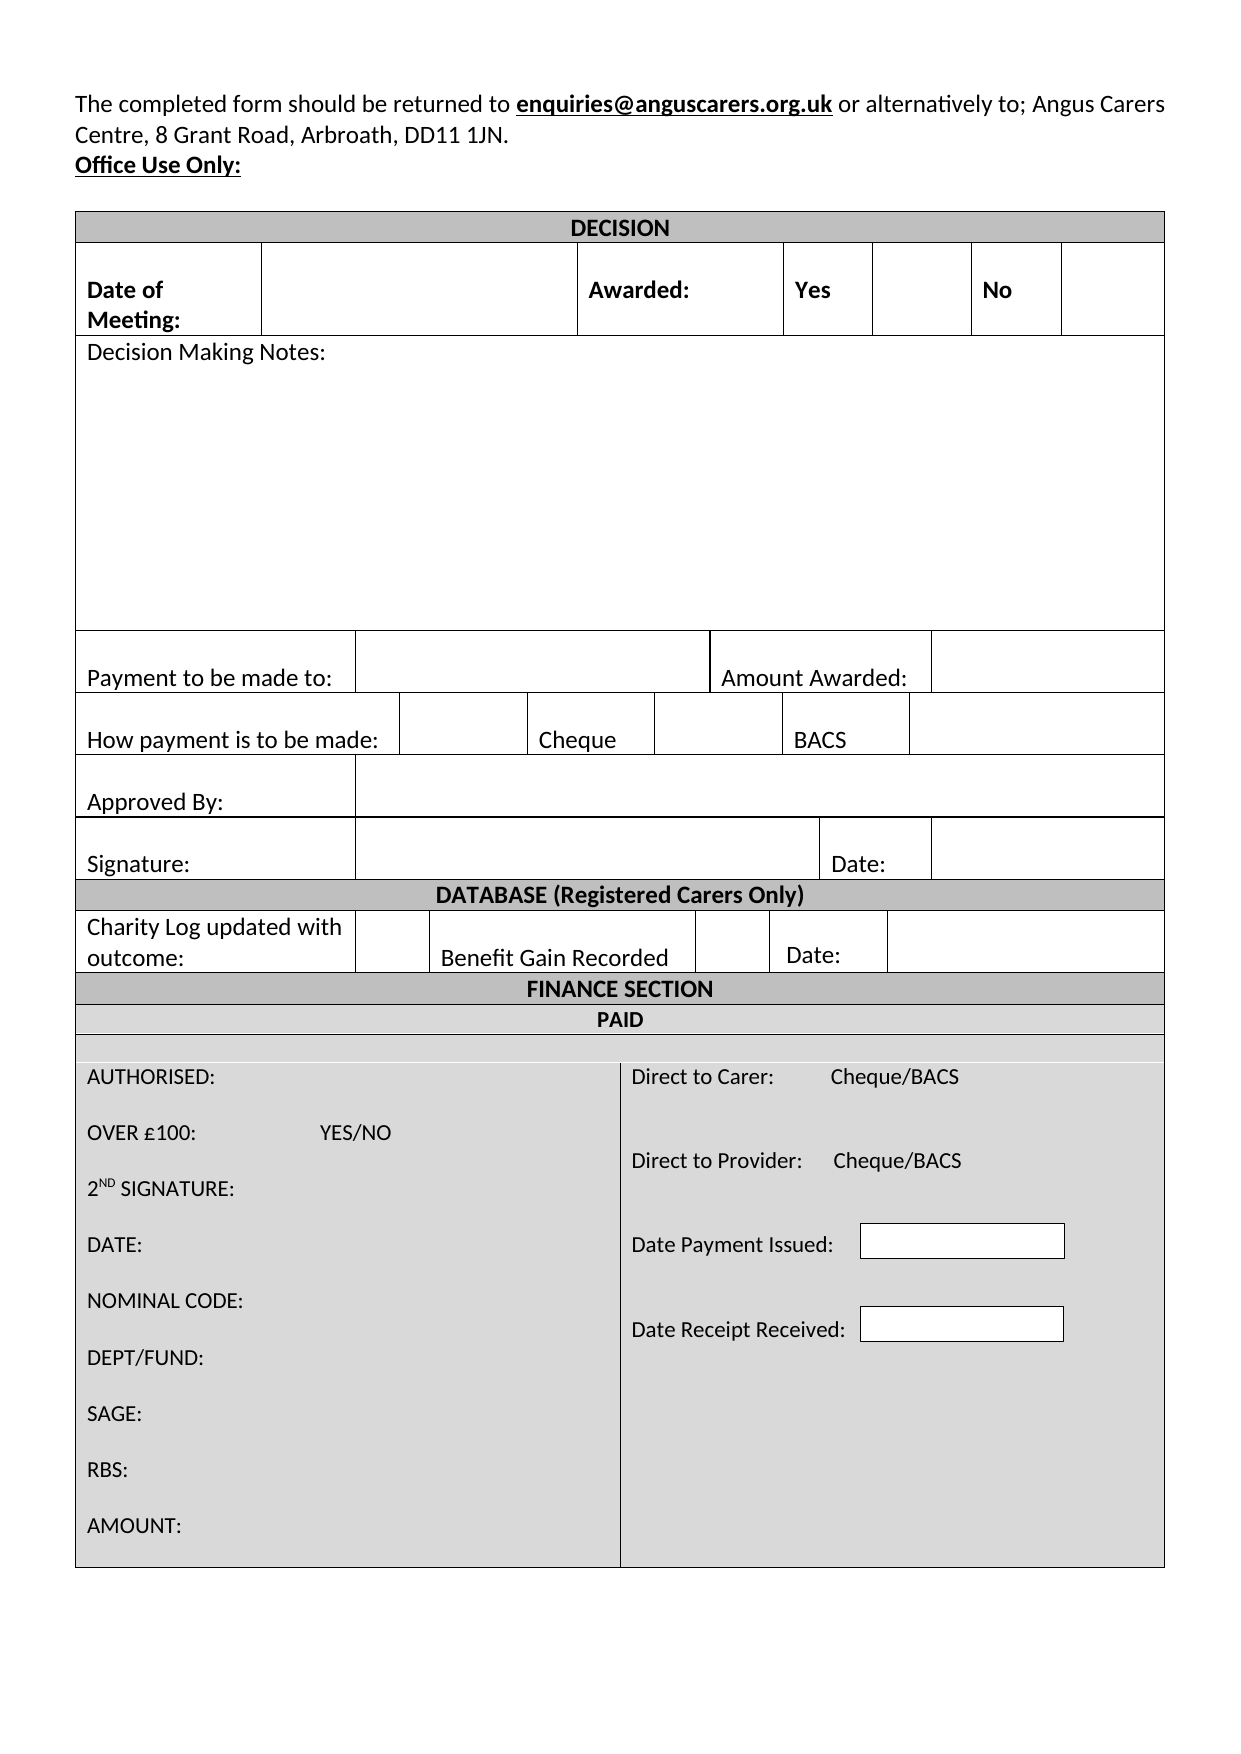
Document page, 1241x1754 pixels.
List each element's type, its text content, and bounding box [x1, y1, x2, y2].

table_cell [932, 818, 1164, 878]
table_cell [356, 911, 429, 972]
table_cell How payment is to be made: [76, 693, 399, 754]
table_cell PAID [76, 1005, 1164, 1033]
table_cell FINANCE SECTION [76, 973, 1164, 1004]
text The completed form should be returned to enquiries@anguscarers.org.uk or alternatively to; Angus Carers Centre, 8 Grant Road, Arbroath, DD11 1JN. [75, 89, 1165, 150]
table_cell [1062, 243, 1164, 335]
table_cell Decision Making Notes: [76, 336, 1164, 630]
table_cell Direct to Carer: Cheque/BACS Direct to Provider: Cheque/BACS Date Payment Issued: Date Receipt Received: [621, 1063, 1164, 1567]
text Office Use Only: [75, 150, 1165, 180]
table_cell Payment to be made to: [76, 631, 355, 692]
table_cell No [972, 243, 1061, 335]
table_cell Date: [820, 818, 931, 878]
table_cell Date: [770, 911, 887, 972]
table_cell Awarded: [578, 243, 783, 335]
table_cell [356, 631, 709, 692]
table_cell [888, 911, 1164, 972]
table_cell [932, 631, 1164, 692]
table_cell AUTHORISED: OVER £100: YES/NO 2ND SIGNATURE: DATE: NOMINAL CODE: DEPT/FUND: SAGE: RBS: AMOUNT: [76, 1063, 620, 1567]
table_cell [76, 1035, 1164, 1062]
table_cell Cheque [528, 693, 654, 754]
table_header DECISION [76, 212, 1164, 242]
table_cell [696, 911, 769, 972]
table_cell Amount Awarded: [711, 631, 931, 692]
table_cell [400, 693, 527, 754]
table_cell Approved By: [76, 755, 355, 816]
table_cell Date of Meeting: [76, 243, 261, 335]
table_cell Charity Log updated with outcome: [76, 911, 355, 972]
table_cell [910, 693, 1164, 754]
table_cell BACS [783, 693, 909, 754]
table_cell Benefit Gain Recorded [430, 911, 695, 972]
table_cell [873, 243, 971, 335]
table_cell Signature: [76, 818, 355, 878]
table_cell [356, 818, 819, 878]
table_cell Yes [784, 243, 872, 335]
table_cell DATABASE (Registered Carers Only) [76, 880, 1164, 910]
table_cell [262, 243, 577, 335]
table_cell [356, 755, 1164, 816]
table_cell [655, 693, 782, 754]
